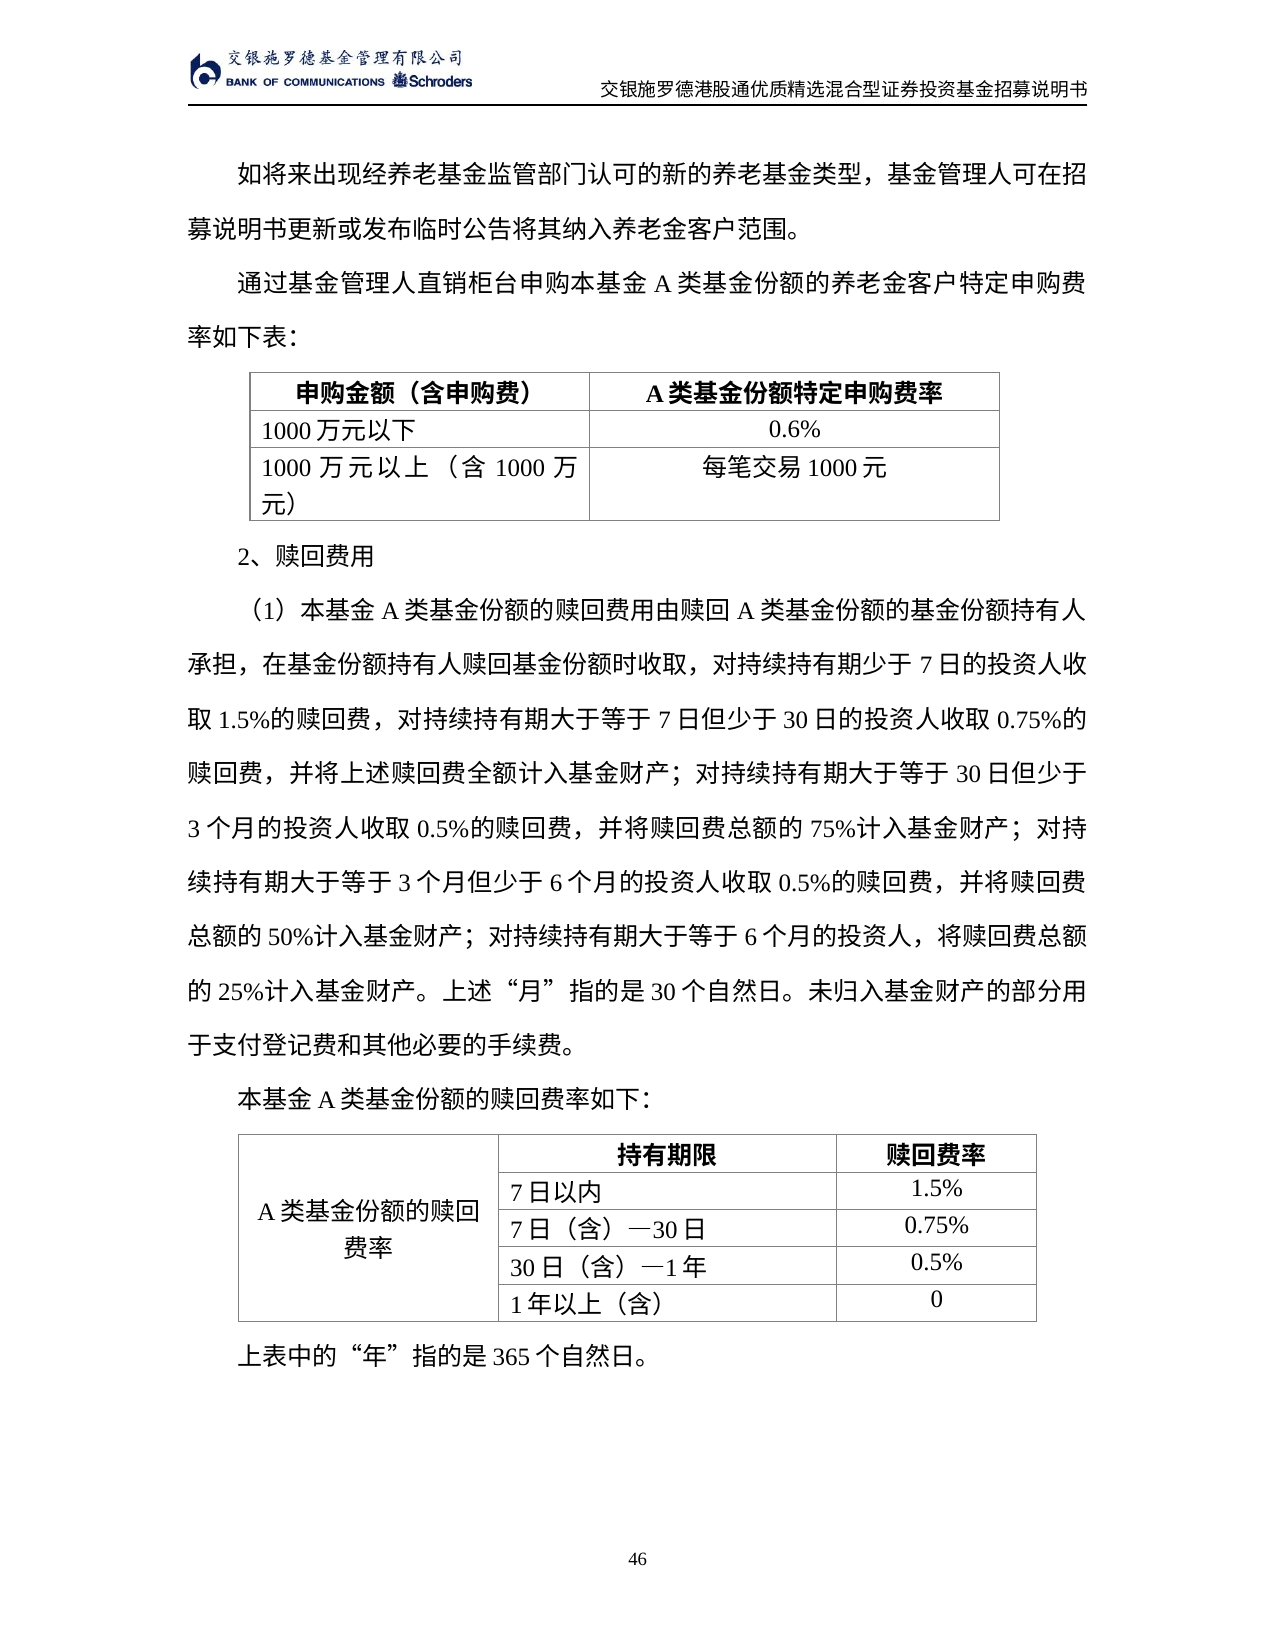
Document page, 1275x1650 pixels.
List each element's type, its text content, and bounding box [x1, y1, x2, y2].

table_cell 1.5% [837, 1173, 1036, 1209]
text 2、赎回费用 [187, 536, 1087, 572]
table_cell 7日以内 [499, 1173, 836, 1209]
table_header 持有期限 [499, 1135, 836, 1172]
table_cell 0 [837, 1285, 1036, 1321]
text 如将来出现经养老基金监管部门认可的新的养老基金类型，基金管理人可在招募说明书更新或发布临时公告将其纳入养老金客户范围。 [187, 155, 1087, 245]
text 上表中的“年”指的是365个自然日。 [187, 1337, 1087, 1373]
table_cell 0.5% [837, 1247, 1036, 1283]
table_header 赎回费率 [837, 1135, 1036, 1172]
text 本基金A类基金份额的赎回费率如下： [187, 1080, 1087, 1116]
table_cell 1000万元以上（含1000万元） [251, 448, 589, 520]
table_header A类基金份额的赎回费率 [239, 1135, 498, 1321]
table_cell 1000万元以下 [251, 411, 589, 447]
table_cell 每笔交易1000元 [590, 448, 999, 520]
picture [190, 50, 472, 89]
table_header 申购金额（含申购费） [251, 373, 589, 409]
text （1）本基金A类基金份额的赎回费用由赎回A类基金份额的基金份额持有人承担，在基金份额持有人赎回基金份额时收取，对持续持有期少于7日的投资人收取1.5%的赎回费，对持续持有期大于等于7日但少于30日的投资人收取0.75%的赎回费，并将上述赎回费全额计入基金财产；对持续持有期大于等于30日但少于3个月的投资人收取0.5%的赎回费，并将赎回费总额的75%计入基金财产；对持续持有期大于等于3个月但少于6个月的投资人收取0.5%的赎回费，并将赎回费总额的50%计入基金财产；对持续持有期大于等于6个月的投资人，将赎回费总额的25%计入基金财产。上述“月”指的是30个自然日。未归入基金财产的部分用于支付登记费和其他必要的手续费。 [187, 591, 1087, 1062]
table_header A类基金份额特定申购费率 [590, 373, 999, 409]
table_cell 30日（含）—1年 [499, 1247, 836, 1283]
table_cell 1年以上（含） [499, 1285, 836, 1321]
text 通过基金管理人直销柜台申购本基金A类基金份额的养老金客户特定申购费率如下表： [187, 263, 1087, 354]
table_cell 0.75% [837, 1210, 1036, 1246]
table_cell 0.6% [590, 411, 999, 447]
table_cell 7日（含）—30日 [499, 1210, 836, 1246]
